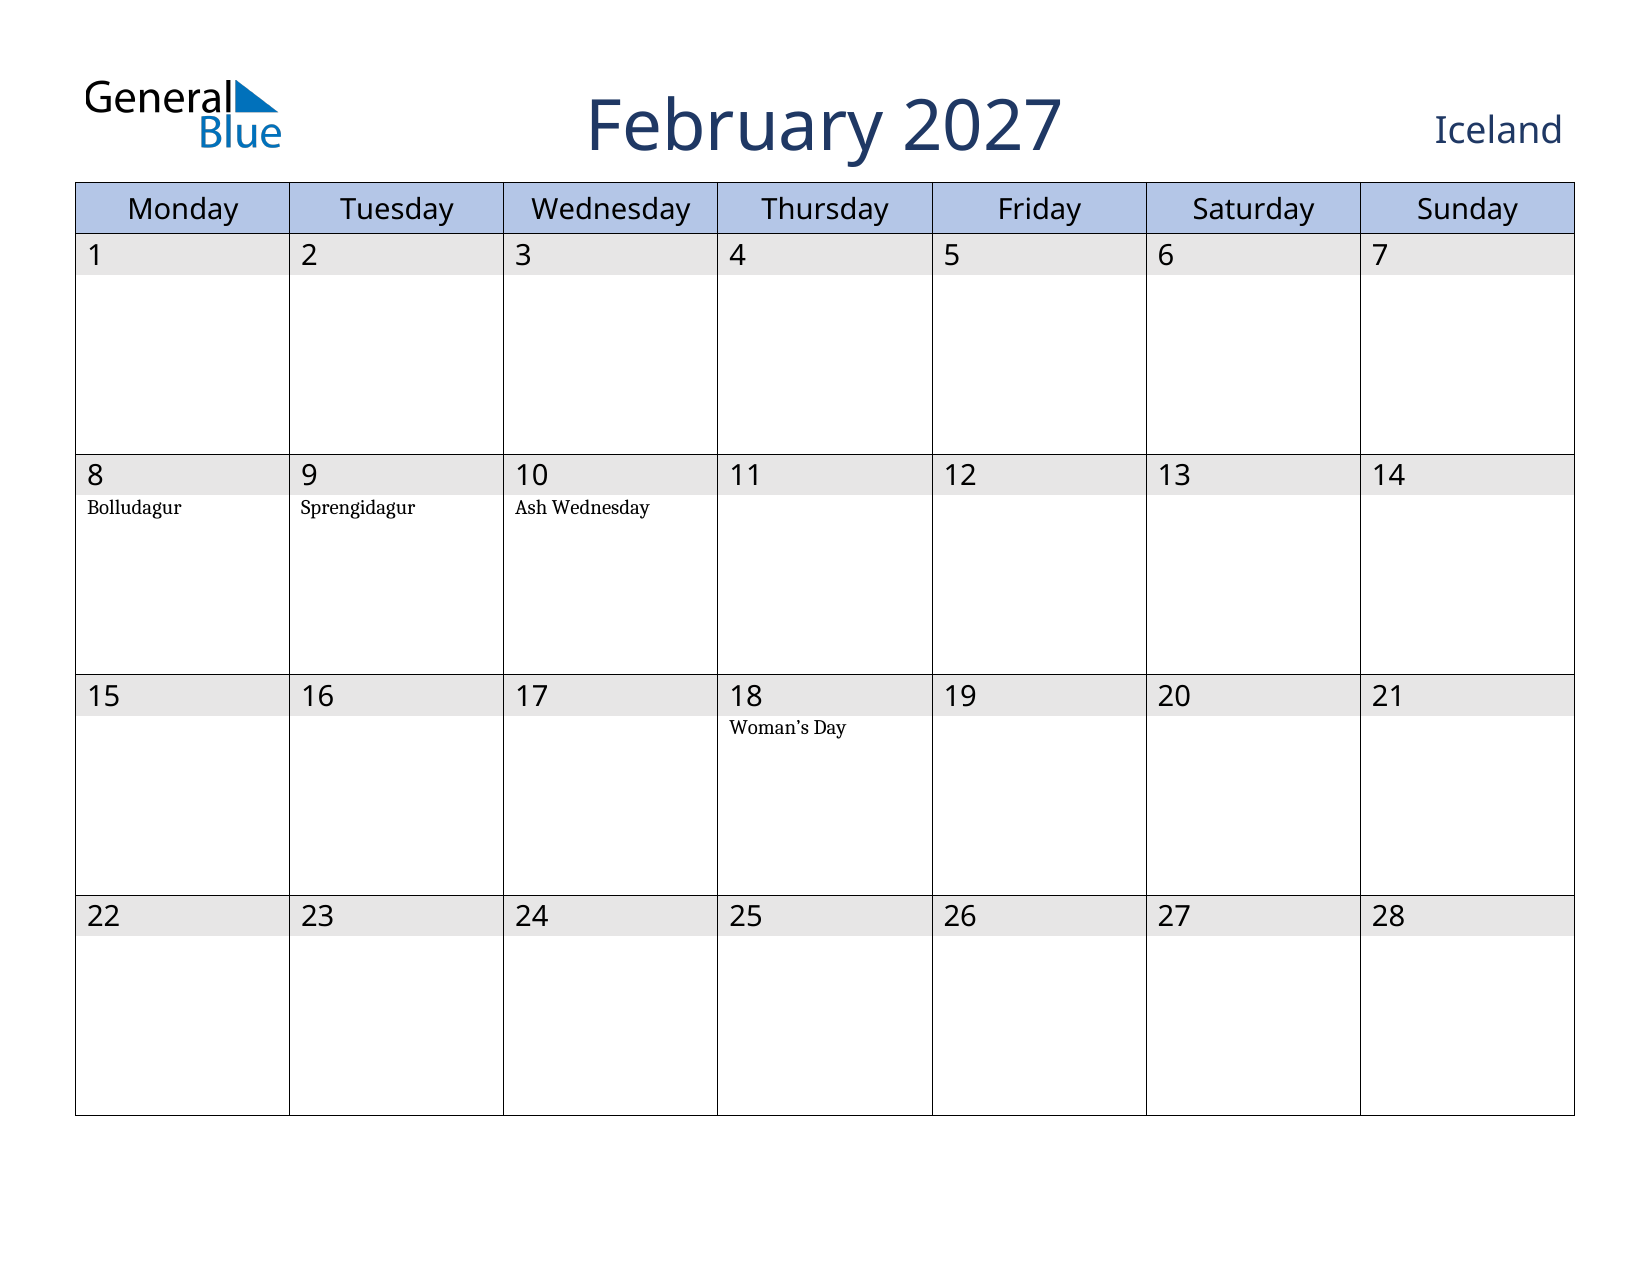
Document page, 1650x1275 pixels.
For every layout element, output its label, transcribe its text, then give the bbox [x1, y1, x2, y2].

table_cell 17 [504, 675, 717, 716]
table_cell 12 [933, 455, 1146, 495]
table_cell 20 [1147, 675, 1360, 716]
table_cell 15 [76, 675, 289, 716]
table_cell 8 [76, 455, 289, 495]
table_cell Thursday [718, 183, 932, 233]
table_cell 2 [290, 234, 503, 275]
table_cell [290, 275, 503, 453]
table_cell 24 [504, 896, 717, 936]
table_cell [76, 275, 289, 453]
table_cell [76, 716, 289, 894]
table_cell 13 [1147, 455, 1360, 495]
table_cell 28 [1361, 896, 1574, 936]
table_cell Friday [933, 183, 1146, 233]
table_cell [933, 275, 1146, 453]
table_cell 6 [1147, 234, 1360, 275]
table_cell 9 [290, 455, 503, 495]
table_header Iceland [1146, 75, 1574, 182]
table_cell [290, 716, 503, 894]
table_cell [1147, 275, 1360, 453]
table_cell 26 [933, 896, 1146, 936]
table_cell Bolludagur [76, 495, 289, 674]
table_cell [504, 716, 717, 894]
table_header [76, 75, 503, 182]
table_cell [1147, 495, 1360, 674]
table_cell Ash Wednesday [504, 495, 717, 674]
table_cell 1 [76, 234, 289, 275]
table_cell 18 [718, 675, 932, 716]
table_cell 5 [933, 234, 1146, 275]
table_cell 10 [504, 455, 717, 495]
table_cell [718, 495, 932, 674]
table_cell Monday [76, 183, 289, 233]
table_cell [718, 275, 932, 453]
table_cell [290, 936, 503, 1115]
table_cell 11 [718, 455, 932, 495]
table_cell [1147, 716, 1360, 894]
table_cell 27 [1147, 896, 1360, 936]
table_cell [504, 936, 717, 1115]
table_cell Saturday [1147, 183, 1360, 233]
table_cell 25 [718, 896, 932, 936]
table_cell 14 [1361, 455, 1574, 495]
table_cell [504, 275, 717, 453]
table_cell [76, 936, 289, 1115]
table_cell Wednesday [504, 183, 717, 233]
table_cell 19 [933, 675, 1146, 716]
table_cell 16 [290, 675, 503, 716]
table_cell [1147, 936, 1360, 1115]
table_cell [933, 716, 1146, 894]
picture [86, 80, 281, 148]
table_cell 3 [504, 234, 717, 275]
table_cell [1361, 495, 1574, 674]
table_header February 2027 [504, 75, 1146, 182]
table_cell Sunday [1361, 183, 1574, 233]
table_cell Tuesday [290, 183, 503, 233]
table_cell [1361, 275, 1574, 453]
table_cell [933, 495, 1146, 674]
table_cell [933, 936, 1146, 1115]
table_cell Sprengidagur [290, 495, 503, 674]
table_cell 7 [1361, 234, 1574, 275]
table_cell [1361, 716, 1574, 894]
table_cell 23 [290, 896, 503, 936]
table_cell 4 [718, 234, 932, 275]
table_cell 21 [1361, 675, 1574, 716]
table_cell 22 [76, 896, 289, 936]
table_cell [1361, 936, 1574, 1115]
table_cell [718, 936, 932, 1115]
table_cell Woman’s Day [718, 716, 932, 894]
